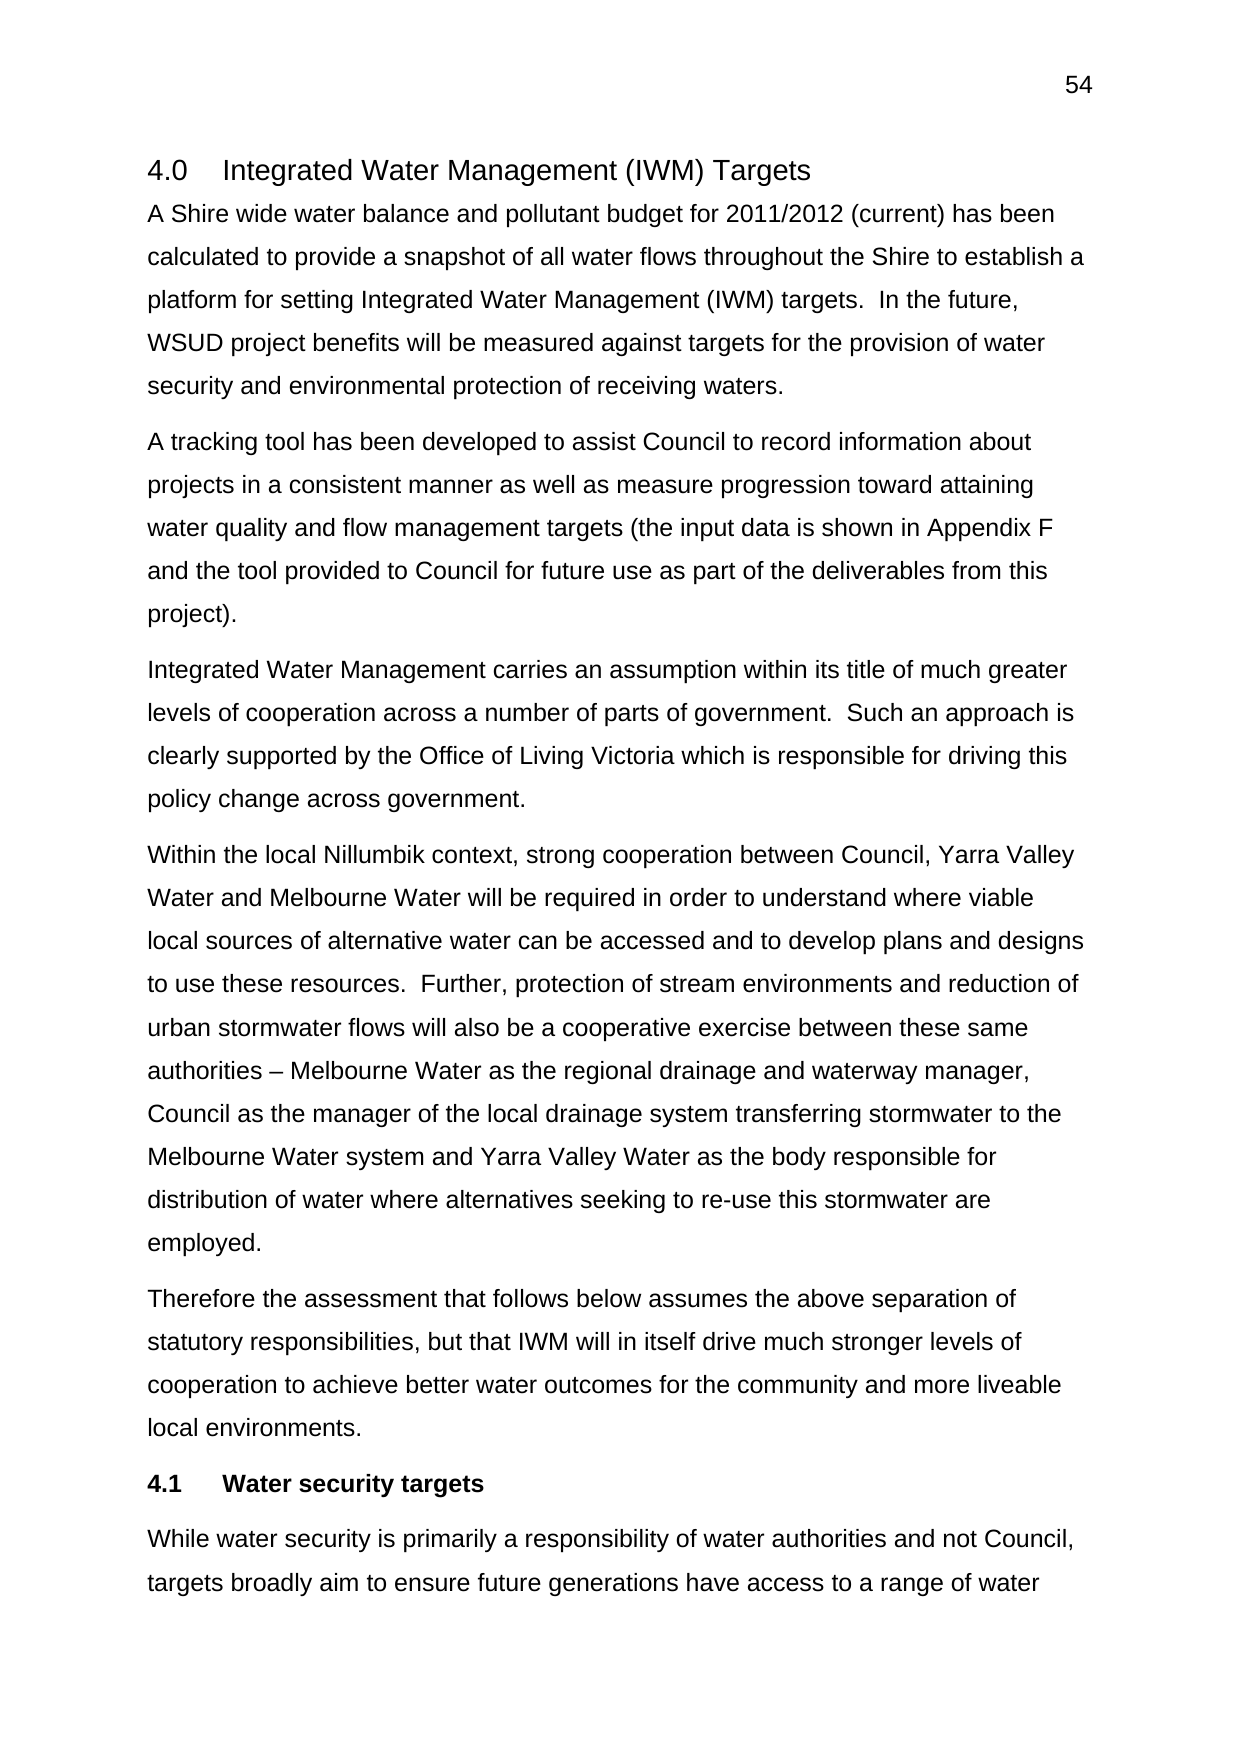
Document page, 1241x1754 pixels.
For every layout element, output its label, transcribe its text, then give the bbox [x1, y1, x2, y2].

subtitle 4.1 Water security targets [147, 1469, 1093, 1498]
text A Shire wide water balance and pollutant budget for 2011/2012 (current) has been calculated to provide a snapshot of all water flows throughout the Shire to establish a platform for setting Integrated Water Management (IWM) targets. In the future, WSUD project benefits will be measured against targets for the provision of water security and environmental protection of receiving waters. [147, 199, 1093, 400]
text Within the local Nillumbik context, strong cooperation between Council, Yarra Valley Water and Melbourne Water will be required in order to understand where viable local sources of alternative water can be accessed and to develop plans and designs to use these resources. Further, protection of stream environments and reduction of urban stormwater flows will also be a cooperative exercise between these same authorities – Melbourne Water as the regional drainage and waterway manager, Council as the manager of the local drainage system transferring stormwater to the Melbourne Water system and Yarra Valley Water as the body responsible for distribution of water where alternatives seeking to re-use this stormwater are employed. [147, 840, 1093, 1257]
text A tracking tool has been developed to assist Council to record information about projects in a consistent manner as well as measure progression toward attaining water quality and flow management targets (the input data is shown in Appendix F and the tool provided to Council for future use as part of the deliverables from this project). [147, 427, 1093, 628]
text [147, 1524, 1093, 1596]
text Integrated Water Management carries an assumption within its title of much greater levels of cooperation across a number of parts of government. Such an approach is clearly supported by the Office of Living Victoria which is responsible for driving this policy change across government. [147, 655, 1093, 813]
subtitle 4.0 Integrated Water Management (IWM) Targets [147, 153, 1093, 186]
text Therefore the assessment that follows below assumes the above separation of statutory responsibilities, but that IWM will in itself drive much stronger levels of cooperation to achieve better water outcomes for the community and more liveable local environments. [147, 1284, 1093, 1442]
